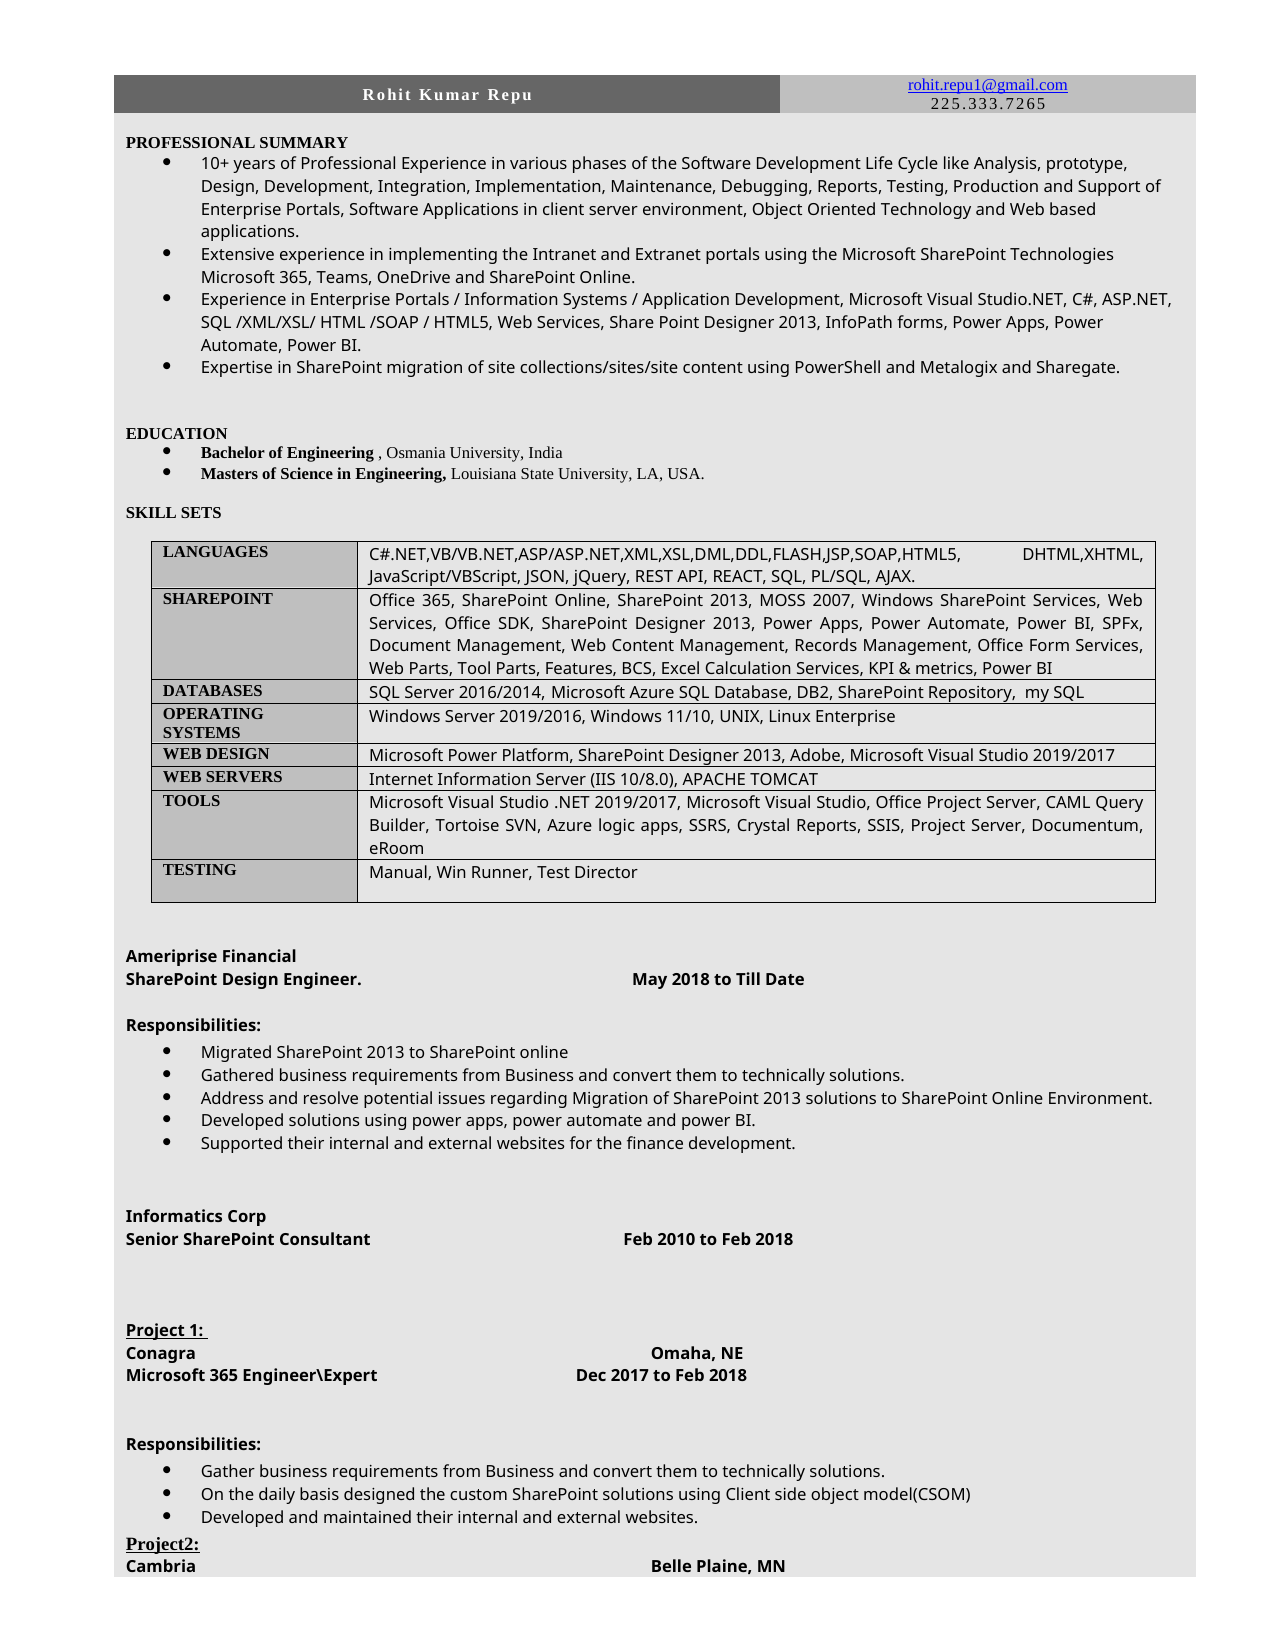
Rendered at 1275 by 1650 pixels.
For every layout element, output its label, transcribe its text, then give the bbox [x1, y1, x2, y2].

table_header Rohit Kumar Repu [114, 75, 780, 113]
table_header rohit.repu1@gmail.com 225.333.7265 [780, 75, 1196, 113]
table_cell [114, 113, 1196, 1577]
